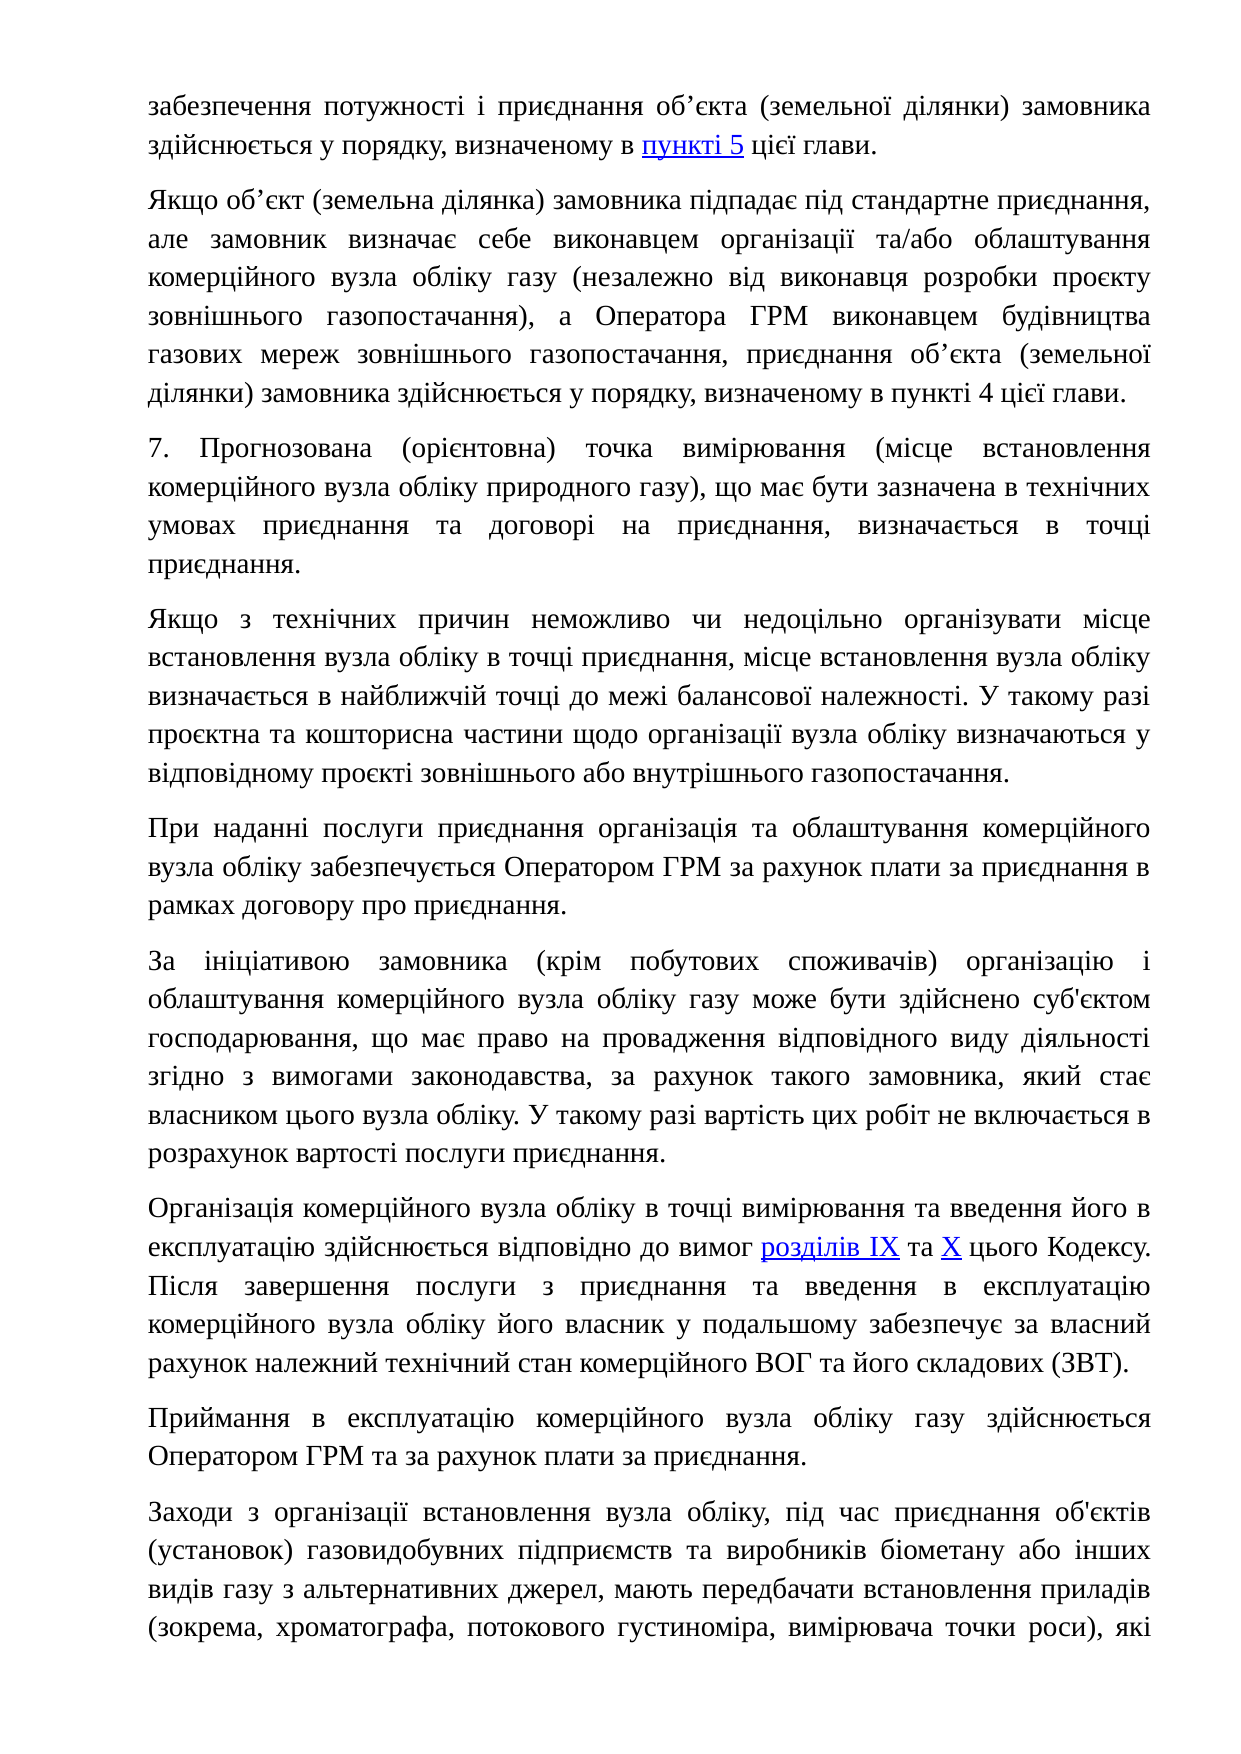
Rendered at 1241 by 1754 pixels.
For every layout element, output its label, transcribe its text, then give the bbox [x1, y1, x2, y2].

text Якщо з технічних причин неможливо чи недоцільно організувати місце встановлення вузла обліку в точці приєднання, місце встановлення вузла обліку визначається в найближчій точці до межі балансової належності. У такому разі проєктна та кошторисна частини щодо організації вузла обліку визначаються у відповідному проєкті зовнішнього або внутрішнього газопостачання. [148, 601, 1152, 789]
text 7. Прогнозована (орієнтовна) точка вимірювання (місце встановлення комерційного вузла обліку природного газу), що має бути зазначена в технічних умовах приєднання та договорі на приєднання, визначається в точці приєднання. [148, 430, 1152, 579]
text При наданні послуги приєднання організація та облаштування комерційного вузла обліку забезпечується Оператором ГРМ за рахунок плати за приєднання в рамках договору про приєднання. [148, 810, 1152, 921]
text Організація комерційного вузла обліку в точці вимірювання та введення його в експлуатацію здійснюється відповідно до вимог розділів IX та X цього Кодексу. Після завершення послуги з приєднання та введення в експлуатацію комерційного вузла обліку його власник у подальшому забезпечує за власний рахунок належний технічний стан комерційного ВОГ та його складових (ЗВТ). [148, 1191, 1152, 1378]
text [148, 88, 1152, 161]
text За ініціативою замовника (крім побутових споживачів) організацію і облаштування комерційного вузла обліку газу може бути здійснено суб'єктом господарювання, що має право на провадження відповідного виду діяльності згідно з вимогами законодавства, за рахунок такого замовника, який стає власником цього вузла обліку. У такому разі вартість цих робіт не включається в розрахунок вартості послуги приєднання. [148, 943, 1152, 1169]
text Якщо об’єкт (земельна ділянка) замовника підпадає під стандартне приєднання, але замовник визначає себе виконавцем організації та/або облаштування комерційного вузла обліку газу (незалежно від виконавця розробки проєкту зовнішнього газопостачання), а Оператора ГРМ виконавцем будівництва газових мереж зовнішнього газопостачання, приєднання об’єкта (земельної ділянки) замовника здійснюється у порядку, визначеному в пункті 4 цієї глави. [148, 182, 1152, 408]
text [148, 1494, 1152, 1643]
text Приймання в експлуатацію комерційного вузла обліку газу здійснюється Оператором ГРМ та за рахунок плати за приєднання. [148, 1400, 1152, 1472]
